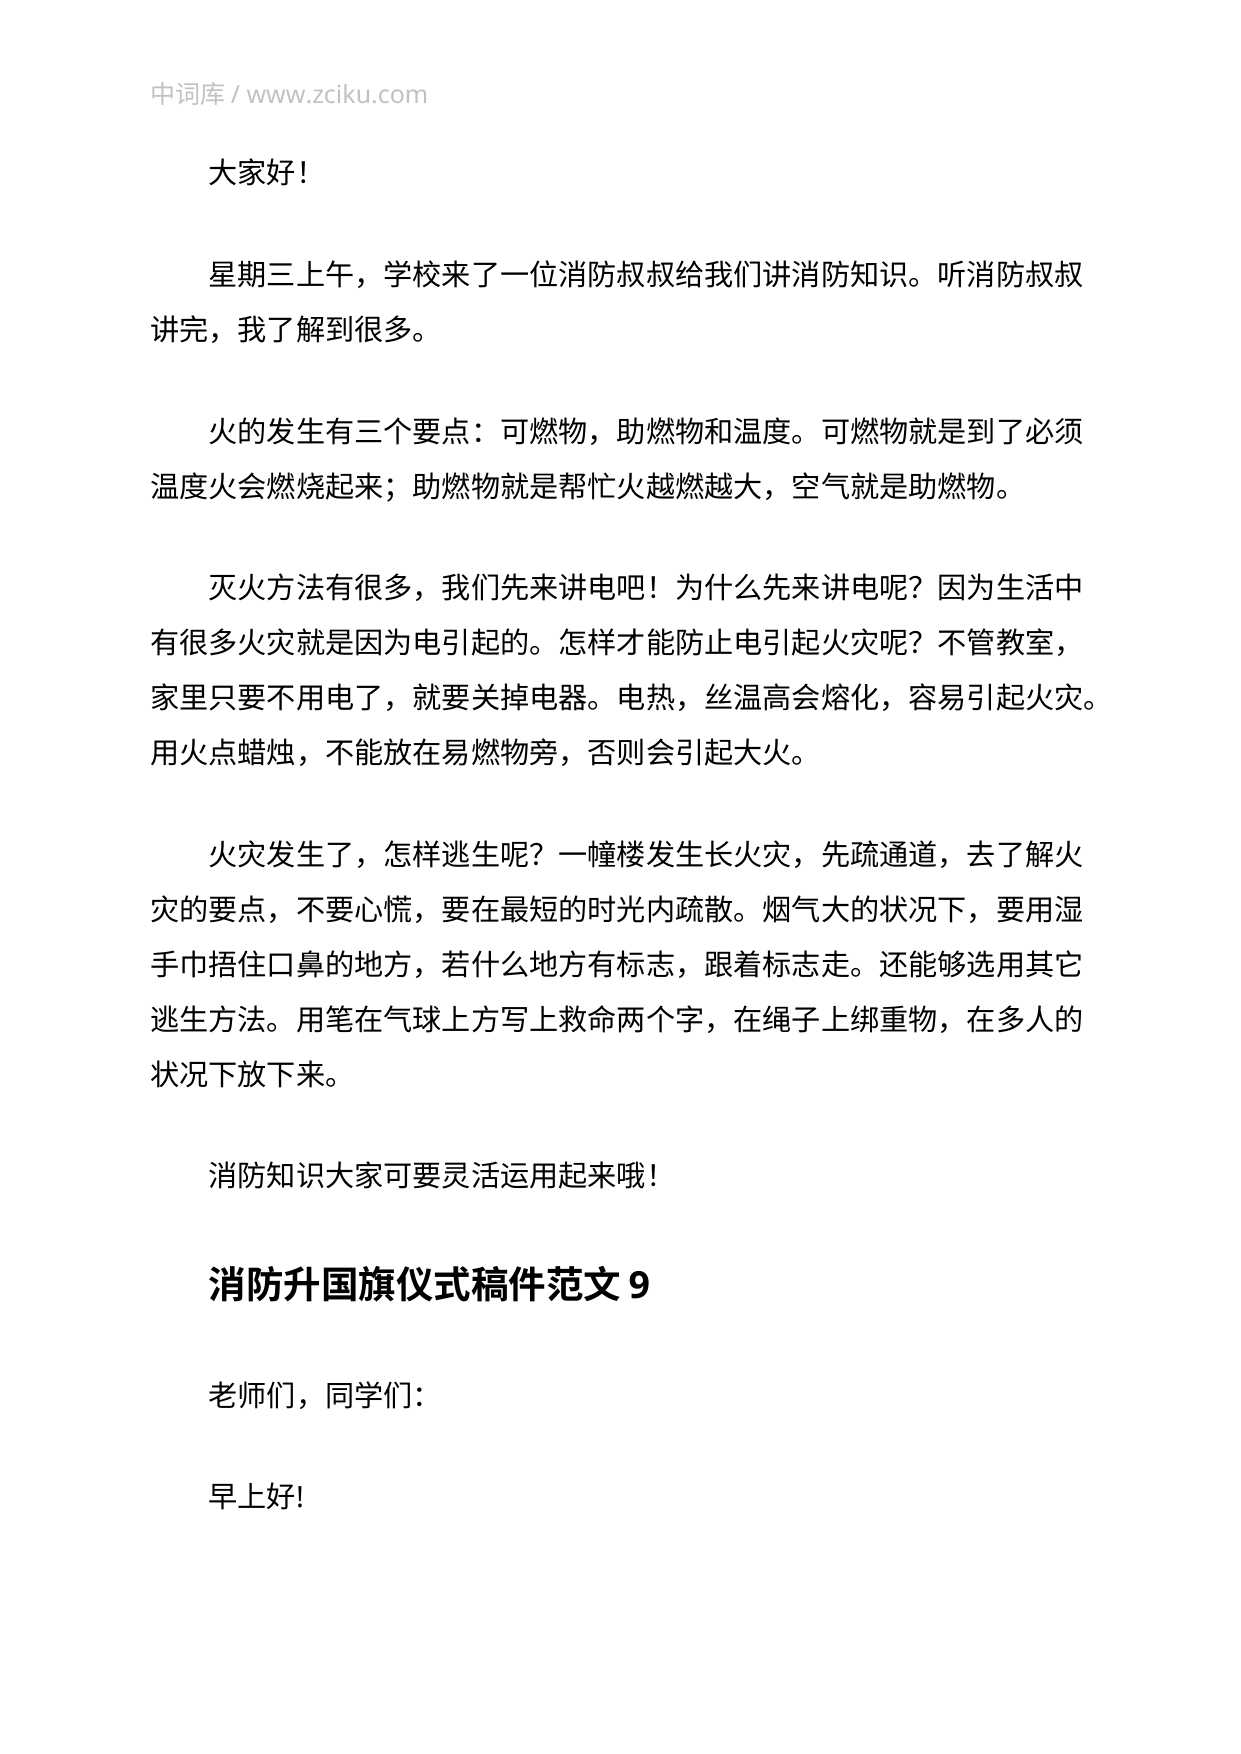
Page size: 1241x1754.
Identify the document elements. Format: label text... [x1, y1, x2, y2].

text 灭火方法有很多，我们先来讲电吧！为什么先来讲电呢？因为生活中有很多火灾就是因为电引起的。怎样才能防止电引起火灾呢？不管教室，家里只要不用电了，就要关掉电器。电热，丝温高会熔化，容易引起火灾。用火点蜡烛，不能放在易燃物旁，否则会引起大火。 [150, 565, 1090, 772]
text 消防知识大家可要灵活运用起来哦！ [150, 1153, 1090, 1195]
text 火灾发生了，怎样逃生呢？一幢楼发生长火灾，先疏通道，去了解火灾的要点，不要心慌，要在最短的时光内疏散。烟气大的状况下，要用湿手巾捂住口鼻的地方，若什么地方有标志，跟着标志走。还能够选用其它逃生方法。用笔在气球上方写上救命两个字，在绳子上绑重物，在多人的状况下放下来。 [150, 832, 1090, 1093]
text 老师们，同学们： [150, 1372, 1090, 1414]
text 大家好！ [150, 150, 1090, 192]
text 早上好! [150, 1474, 1090, 1516]
text 消防升国旗仪式稿件范文9 [150, 1255, 1090, 1309]
text 火的发生有三个要点：可燃物，助燃物和温度。可燃物就是到了必须温度火会燃烧起来；助燃物就是帮忙火越燃越大，空气就是助燃物。 [150, 408, 1090, 506]
text 星期三上午，学校来了一位消防叔叔给我们讲消防知识。听消防叔叔讲完，我了解到很多。 [150, 252, 1090, 349]
